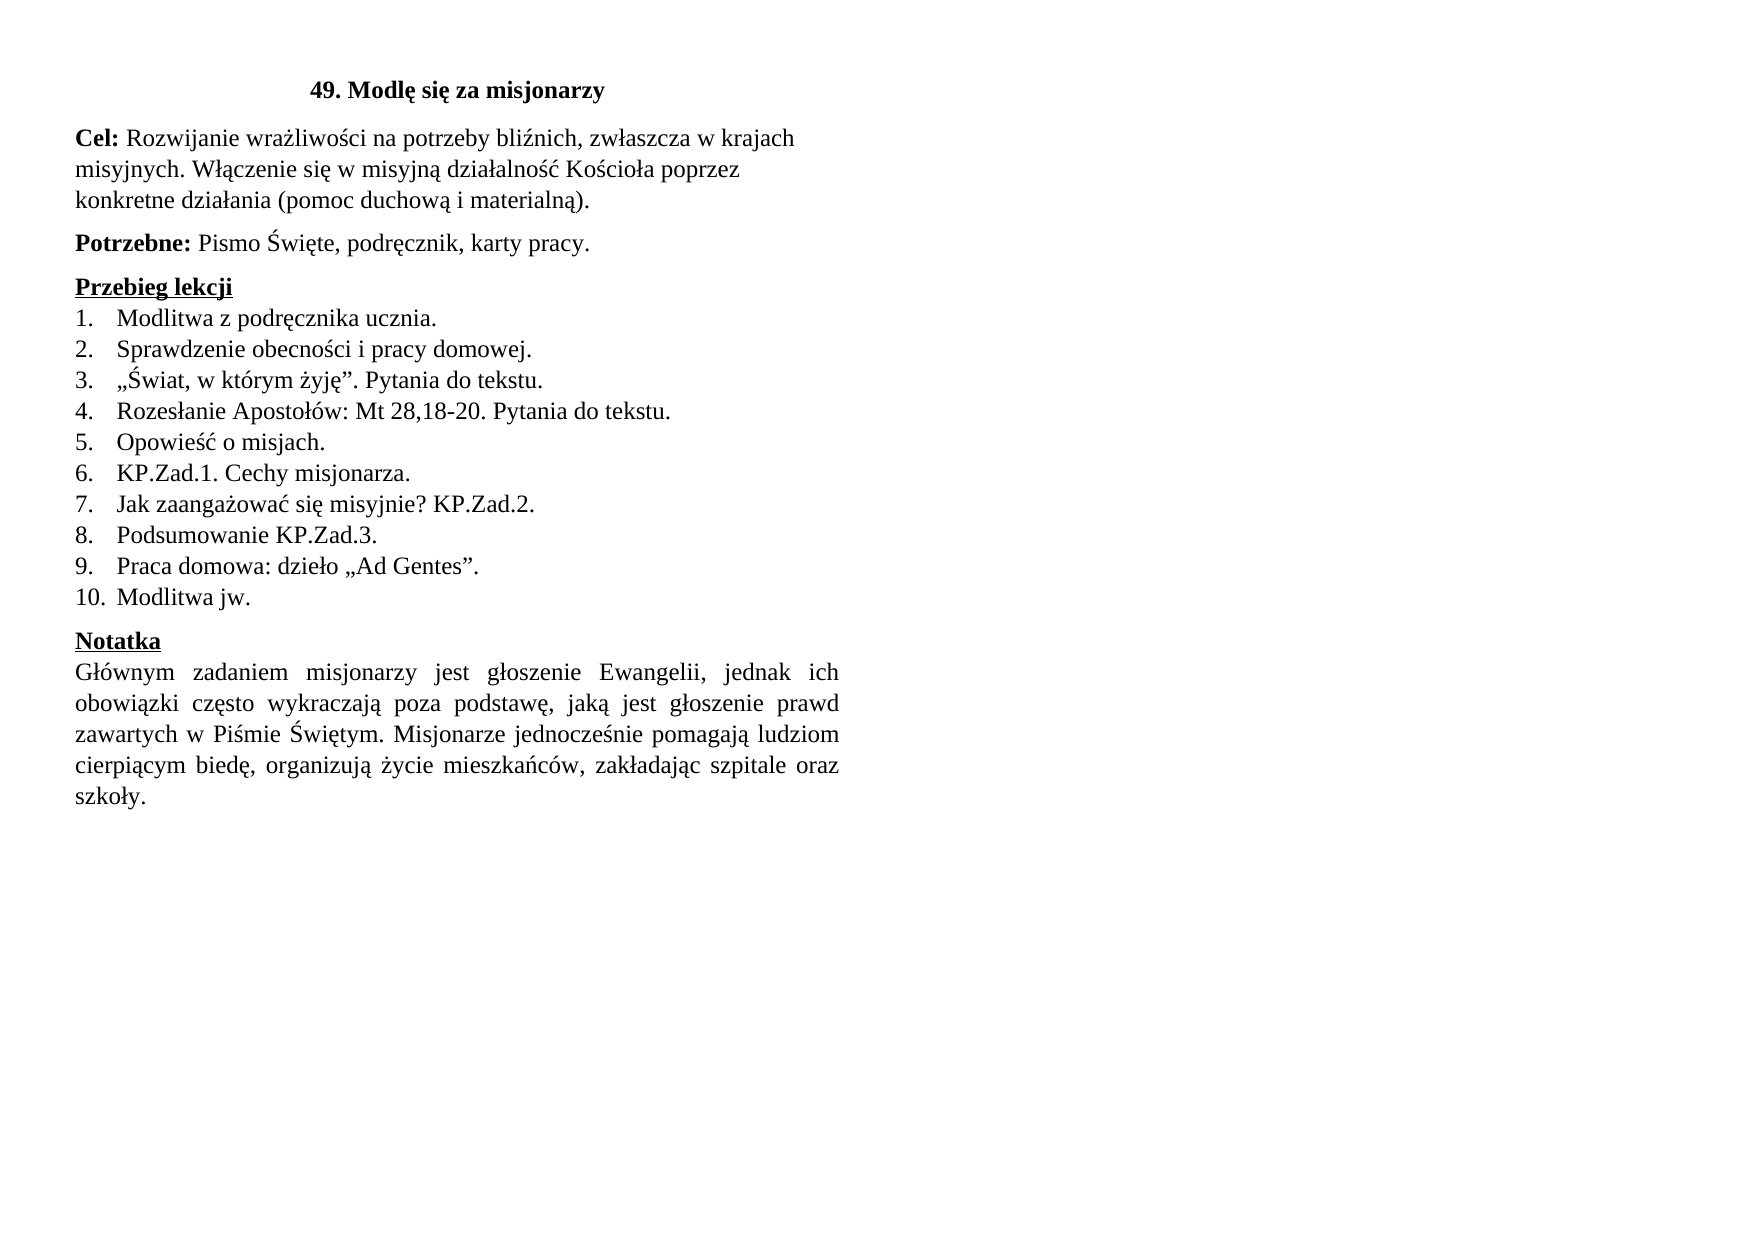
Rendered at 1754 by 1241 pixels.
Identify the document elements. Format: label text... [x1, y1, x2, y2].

list Sprawdzenie obecności i pracy domowej. [75, 334, 840, 363]
list Opowieść o misjach. [75, 427, 840, 456]
list Podsumowanie KP.Zad.3. [75, 520, 840, 549]
text Przebieg lekcji [75, 272, 840, 301]
list Modlitwa z podręcznika ucznia. [75, 303, 840, 332]
list Jak zaangażować się misyjnie? KP.Zad.2. [75, 489, 840, 518]
text Głównym zadaniem misjonarzy jest głoszenie Ewangelii, jednak ich obowiązki często wykraczają poza podstawę, jaką jest głoszenie prawd zawartych w Piśmie Świętym. Misjonarze jednocześnie pomagają ludziom cierpiącym biedę, organizują życie mieszkańców, zakładając szpitale oraz szkoły. [75, 657, 840, 810]
list KP.Zad.1. Cechy misjonarza. [75, 458, 840, 487]
text Notatka [75, 626, 840, 654]
text Cel: Rozwijanie wrażliwości na potrzeby bliźnich, zwłaszcza w krajach misyjnych. Włączenie się w misyjną działalność Kościoła poprzez konkretne działania (pomoc duchową i materialną). [75, 123, 840, 213]
list Rozesłanie Apostołów: Mt 28,18-20. Pytania do tekstu. [75, 396, 840, 425]
text 49. Modlę się za misjonarzy [75, 75, 840, 104]
text Potrzebne: Pismo Święte, podręcznik, karty pracy. [75, 228, 840, 257]
list Praca domowa: dzieło „Ad Gentes”. [75, 551, 840, 580]
list Modlitwa jw. [75, 582, 840, 611]
list „Świat, w którym żyję”. Pytania do tekstu. [75, 365, 840, 394]
